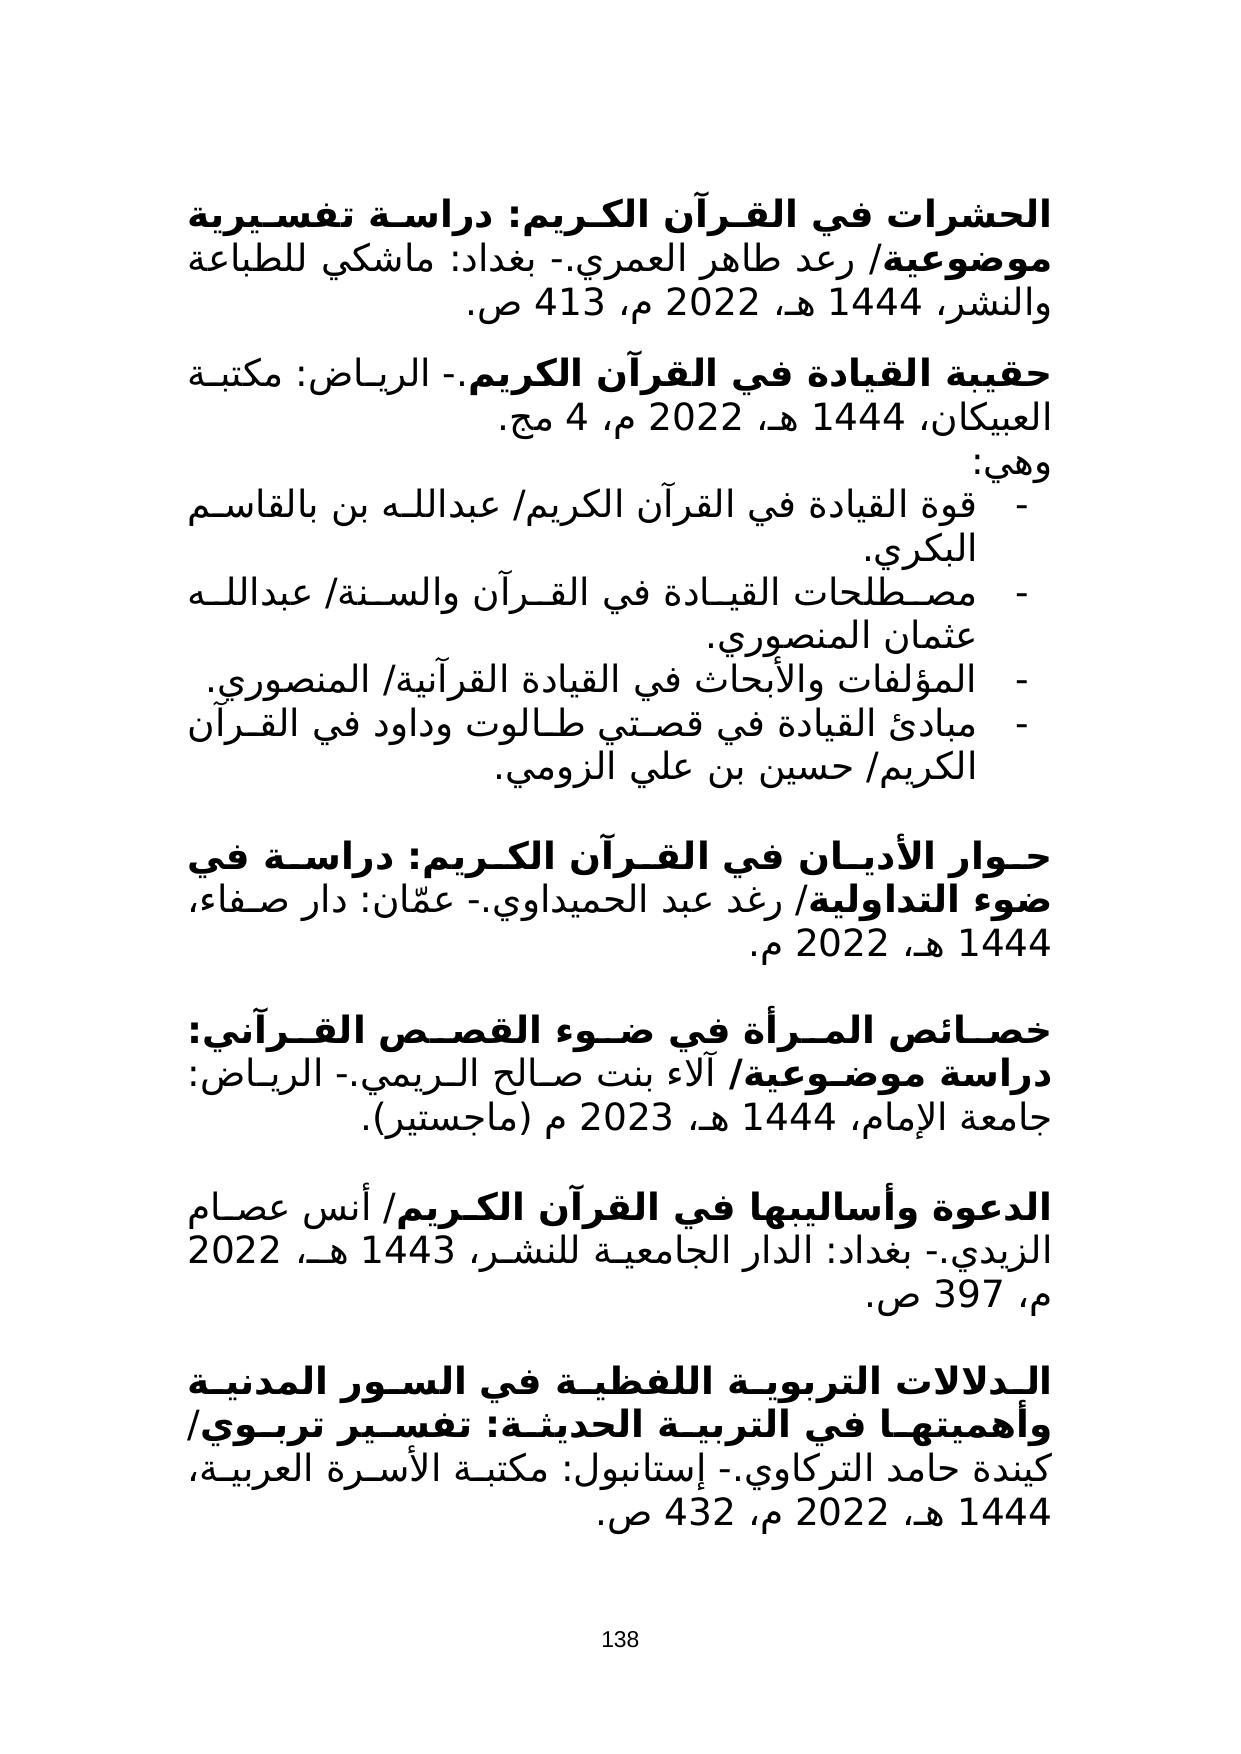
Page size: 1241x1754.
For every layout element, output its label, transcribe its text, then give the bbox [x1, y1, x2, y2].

text الحشرات في القرآن الكريم: دراسة تفسيرية موضوعية/ رعد طاهر العمري.- بغداد: ماشكي للطباعة والنشر، 1444 هـ، 2022 م، 413 ص. [187, 193, 1053, 324]
text خصائص المرأة في ضوء القصص القرآني: دراسة موضوعية/ آلاء بنت صالح الريمي.- الرياض: جامعة الإمام، 1444 هـ، 2023 م (ماجستير). [187, 1008, 1053, 1139]
text وهي: [187, 439, 1053, 483]
text الدلالات التربوية اللفظية في السور المدنية وأهميتها في التربية الحديثة: تفسير تربوي/ كيندة حامد التركاوي.- إستانبول: مكتبة الأسرة العربية، 1444 هـ، 2022 م، 432 ص. [187, 1359, 1053, 1534]
text الدعوة وأساليبها في القرآن الكريم/ أنس عصام الزيدي.- بغداد: الدار الجامعية للنشر، 1443 هـ، 2022 م، 397 ص. [187, 1185, 1053, 1316]
list مصطلحات القيادة في القرآن والسنة/ عبدالله عثمان المنصوري. [187, 570, 1015, 658]
list مبادئ القيادة في قصتي طالوت وداود في القرآن الكريم/ حسين بن علي الزومي. [187, 701, 1015, 788]
text حوار الأديان في القرآن الكريم: دراسة في ضوء التداولية/ رغد عبد الحميداوي.- عمّان: دار صفاء، 1444 هـ، 2022 م. [187, 834, 1053, 965]
list المؤلفات والأبحاث في القيادة القرآنية/ المنصوري. [187, 658, 1015, 701]
list قوة القيادة في القرآن الكريم/ عبدالله بن بالقاسم البكري. [187, 483, 1015, 570]
text حقيبة القيادة في القرآن الكريم.- الرياض: مكتبة العبيكان، 1444 هـ، 2022 م، 4 مج. [187, 352, 1053, 439]
